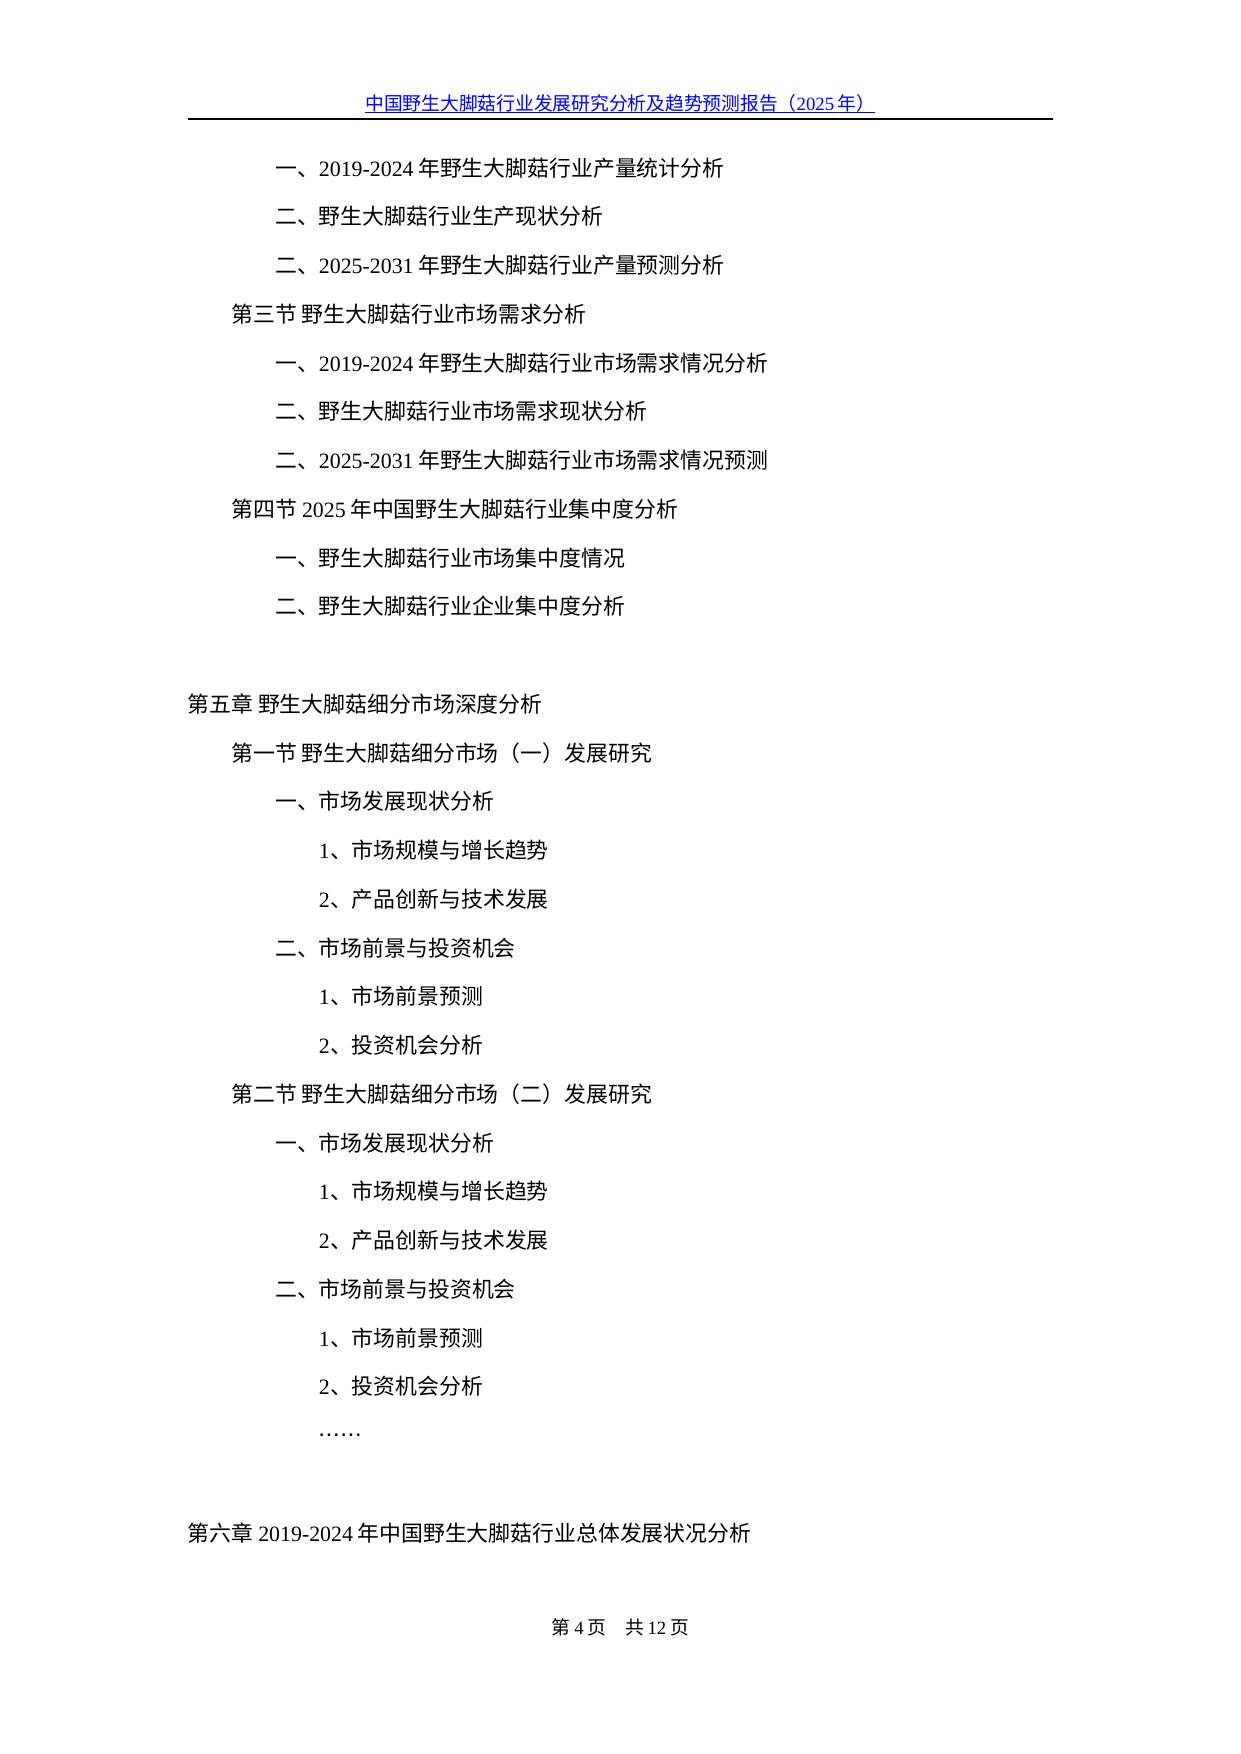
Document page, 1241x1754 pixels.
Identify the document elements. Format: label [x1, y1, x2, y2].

text [187, 150, 1053, 1548]
